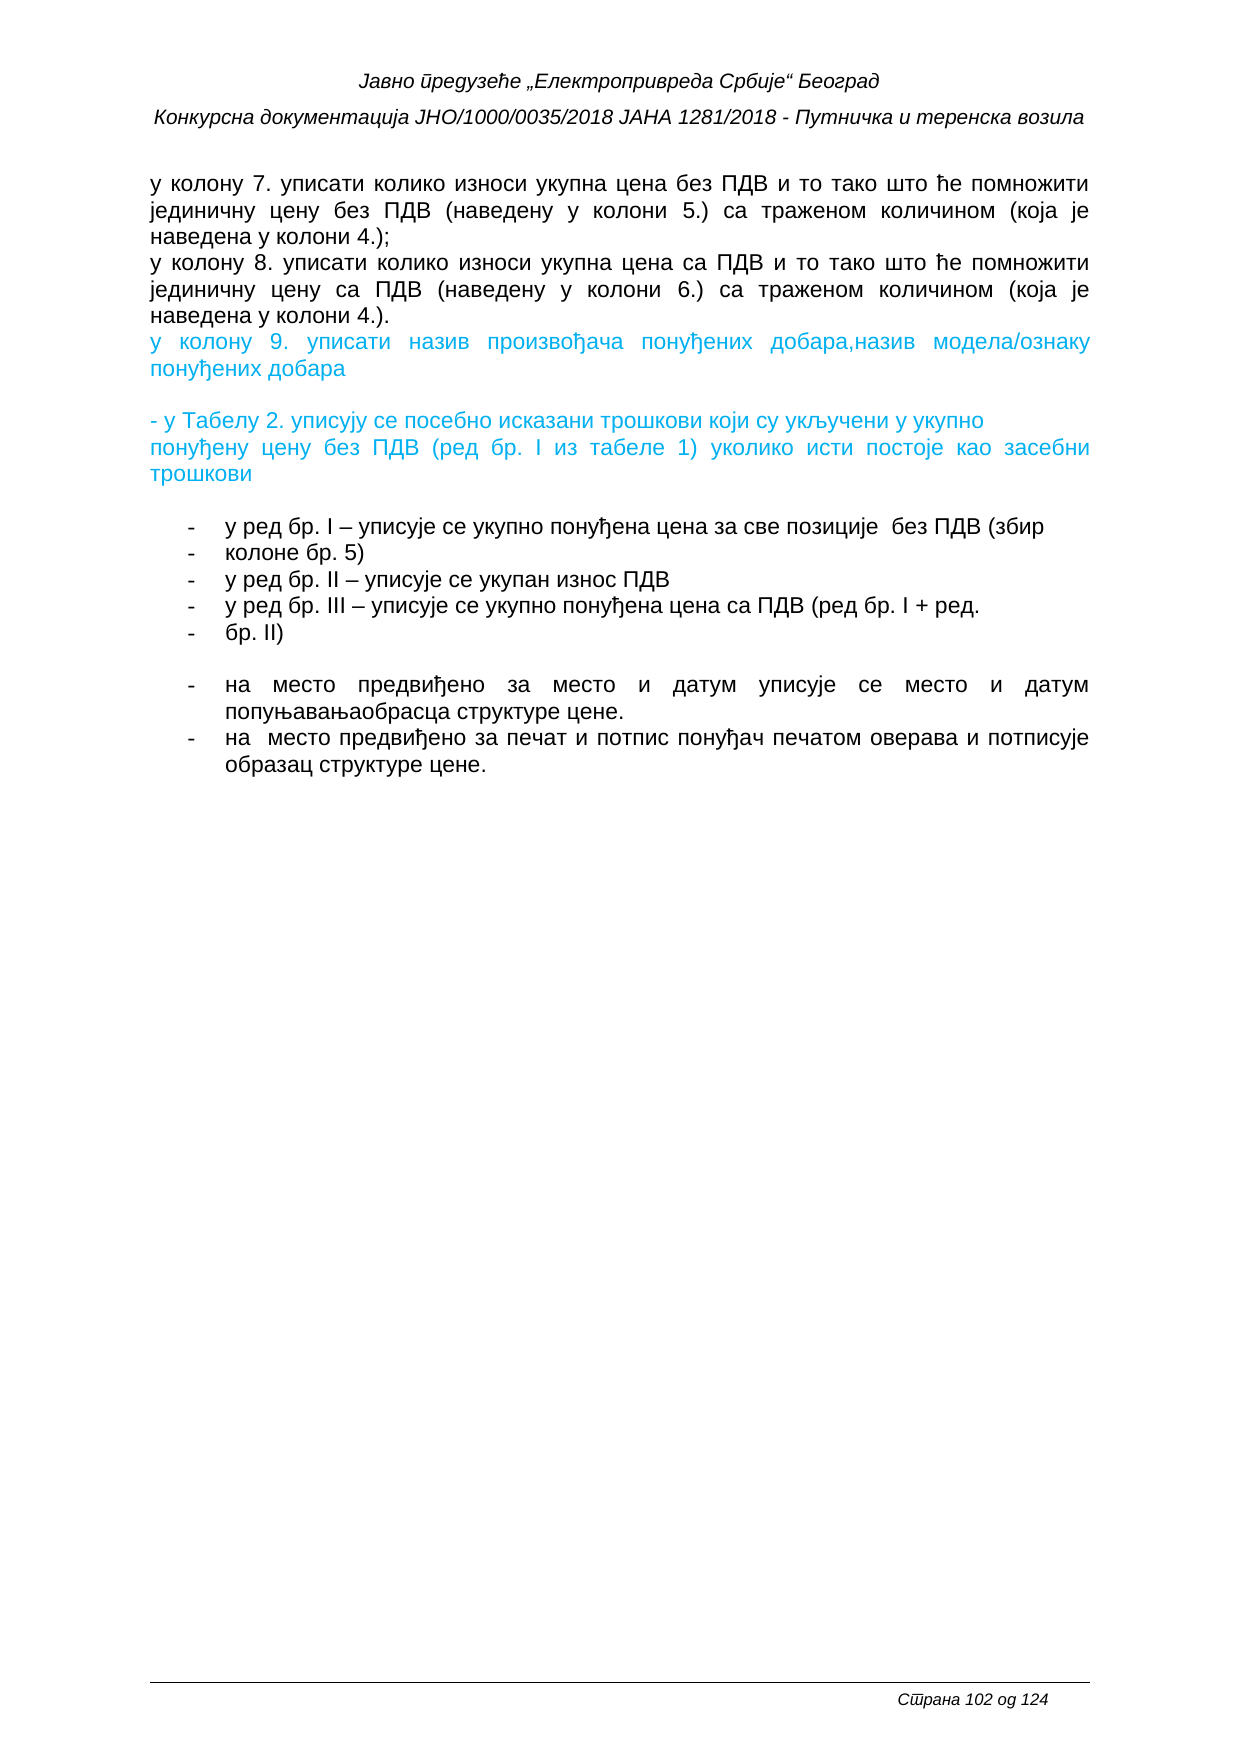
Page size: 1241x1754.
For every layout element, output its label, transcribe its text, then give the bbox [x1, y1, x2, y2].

list у ред бр. I – уписује се укупно понуђена цена за све позиције без ПДВ (збир [187, 513, 1090, 539]
list у колону 7. уписати колико износи укупна цена без ПДВ и то тако што ће помножити јединичну цену без ПДВ (наведену у колони 5.) са траженом количином (која је наведена у колони 4.); [150, 170, 1090, 249]
list у ред бр. II – уписује се укупан износ ПДВ [187, 566, 1090, 592]
text - у Табелу 2. уписују се посебно исказани трошкови који су укључени у укупно [150, 407, 1090, 434]
list на место предвиђено за место и датум уписује се место и датум попуњавањаобрасца структуре цене. [187, 671, 1090, 724]
list у колону 9. уписати назив произвођача понуђених добара,назив модела/ознаку понуђених добара [150, 328, 1090, 381]
list колоне бр. 5) [187, 539, 1090, 566]
list у ред бр. III – уписује се укупно понуђена цена са ПДВ (ред бр. I + ред. [187, 592, 1090, 619]
list бр. II) [187, 619, 1090, 645]
list на место предвиђено за печат и потпис понуђач печатом оверава и потписује образац структуре цене. [187, 724, 1090, 777]
text понуђену цену без ПДВ (ред бр. I из табеле 1) уколико исти постоје као засебни трошкови [150, 434, 1090, 486]
list у колону 8. уписати колико износи укупна цена са ПДВ и то тако што ће помножити јединичну цену са ПДВ (наведену у колони 6.) са траженом количином (која је наведена у колони 4.). [150, 249, 1090, 328]
